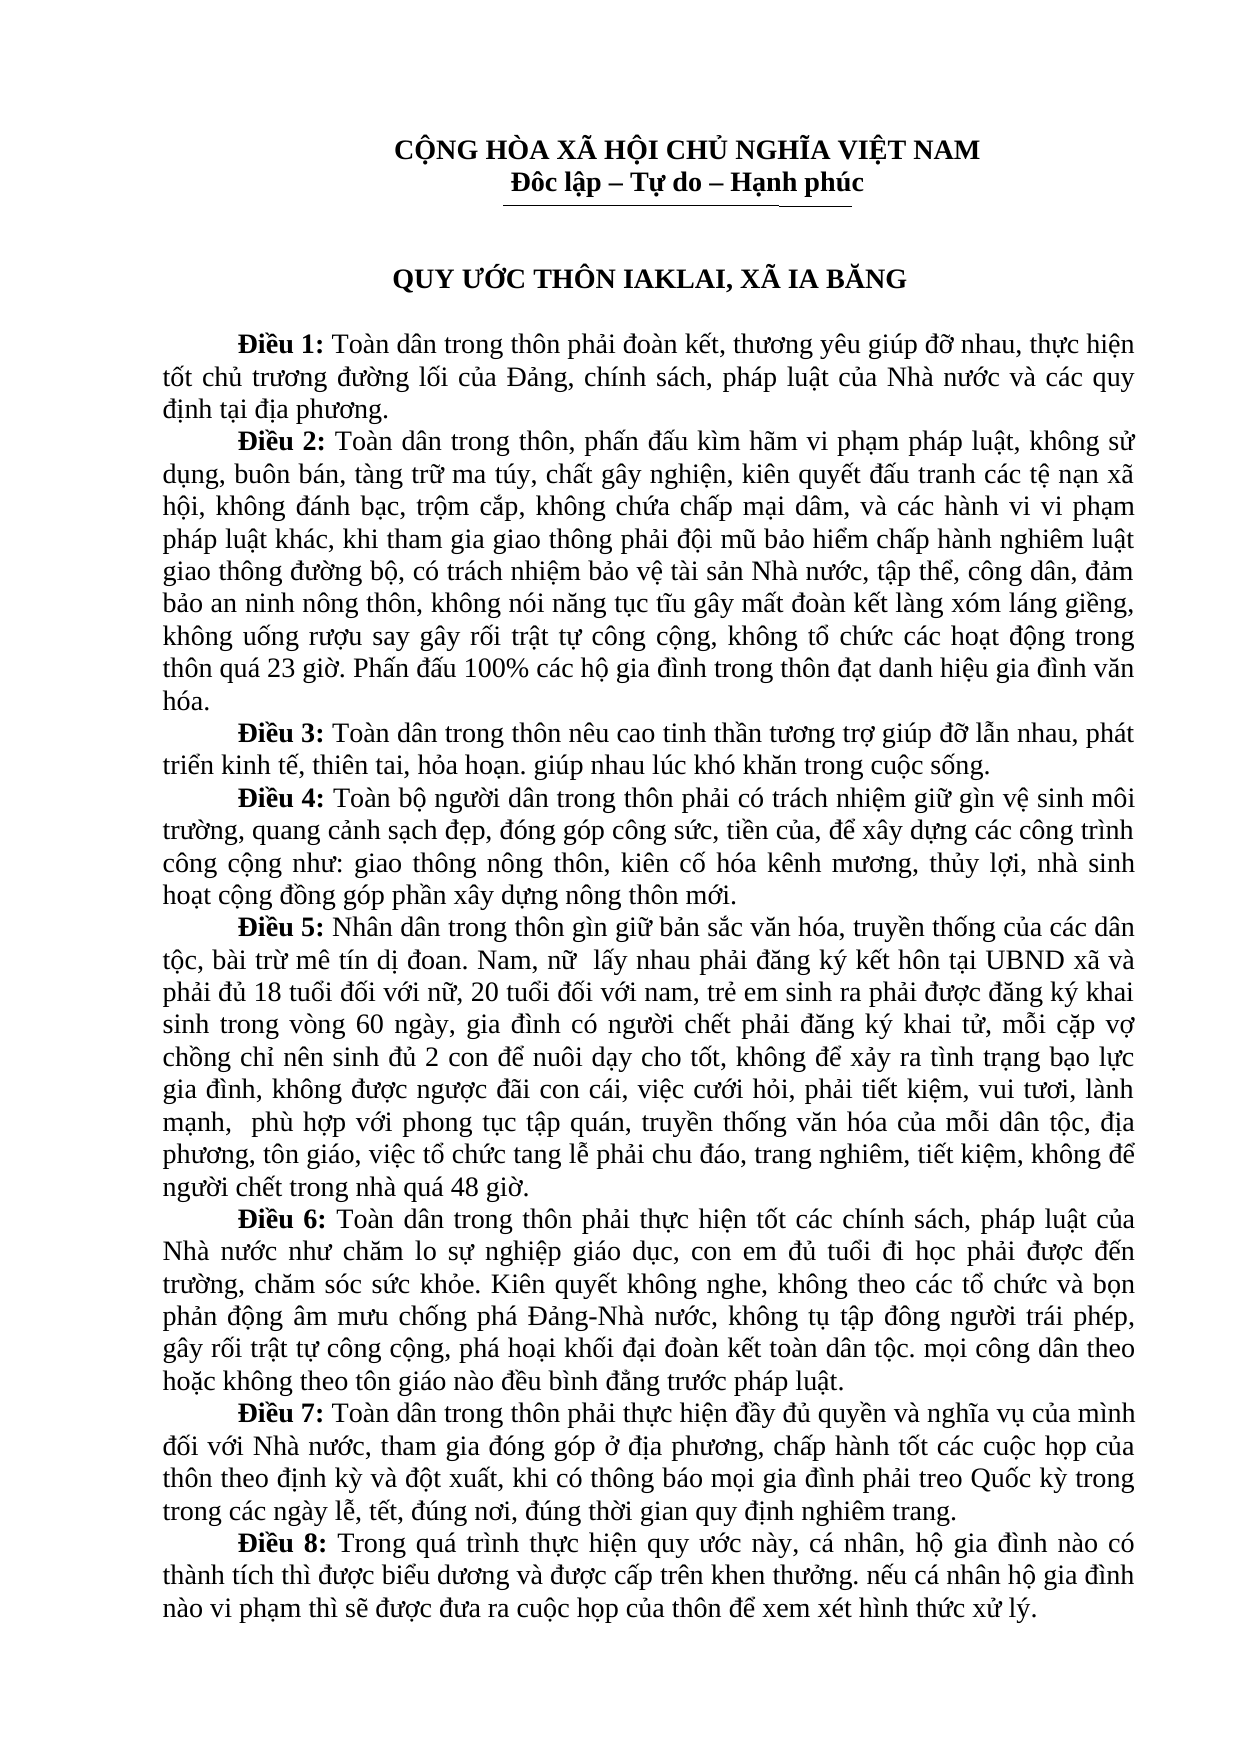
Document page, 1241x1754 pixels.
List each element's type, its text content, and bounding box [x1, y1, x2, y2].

text Điều 5: Nhân dân trong thôn gìn giữ bản sắc văn hóa, truyền thống của các dân tộc, bài trừ mê tín dị đoan. Nam, nữ lấy nhau phải đăng ký kết hôn tại UBND xã và phải đủ 18 tuổi đối với nữ, 20 tuổi đối với nam, trẻ em sinh ra phải được đăng ký khai sinh trong vòng 60 ngày, gia đình có người chết phải đăng ký khai tử, mỗi cặp vợ chồng chỉ nên sinh đủ 2 con để nuôi dạy cho tốt, không để xảy ra tình trạng bạo lực gia đình, không được ngược đãi con cái, việc cưới hỏi, phải tiết kiệm, vui tươi, lành mạnh, phù hợp với phong tục tập quán, truyền thống văn hóa của mỗi dân tộc, địa phương, tôn giáo, việc tổ chức tang lễ phải chu đáo, trang nghiêm, tiết kiệm, không để người chết trong nhà quá 48 giờ. [162, 910, 1137, 1202]
text Điều 8: Trong quá trình thực hiện quy ước này, cá nhân, hộ gia đình nào có thành tích thì được biểu dương và được cấp trên khen thưởng. nếu cá nhân hộ gia đình nào vi phạm thì sẽ được đưa ra cuộc họp của thôn để xem xét hình thức xử lý. [162, 1526, 1137, 1623]
text CỘNG HÒA XÃ HỘI CHỦ NGHĨA VIỆT NAM [162, 133, 1137, 165]
text Điều 4: Toàn bộ người dân trong thôn phải có trách nhiệm giữ gìn vệ sinh môi trường, quang cảnh sạch đẹp, đóng góp công sức, tiền của, để xây dựng các công trình công cộng như: giao thông nông thôn, kiên cố hóa kênh mương, thủy lợi, nhà sinh hoạt cộng đồng góp phần xây dựng nông thôn mới. [162, 781, 1137, 910]
text Đôc lập – Tự do – Hạnh phúc [162, 165, 1137, 198]
text Điều 6: Toàn dân trong thôn phải thực hiện tốt các chính sách, pháp luật của Nhà nước như chăm lo sự nghiệp giáo dục, con em đủ tuổi đi học phải được đến trường, chăm sóc sức khỏe. Kiên quyết không nghe, không theo các tổ chức và bọn phản động âm mưu chống phá Đảng-Nhà nước, không tụ tập đông người trái phép, gây rối trật tự công cộng, phá hoại khối đại đoàn kết toàn dân tộc. mọi công dân theo hoặc không theo tôn giáo nào đều bình đẳng trước pháp luật. [162, 1202, 1137, 1396]
text Điều 7: Toàn dân trong thôn phải thực hiện đầy đủ quyền và nghĩa vụ của mình đối với Nhà nước, tham gia đóng góp ở địa phương, chấp hành tốt các cuộc họp của thôn theo định kỳ và đột xuất, khi có thông báo mọi gia đình phải treo Quốc kỳ trong trong các ngày lễ, tết, đúng nơi, đúng thời gian quy định nghiêm trang. [162, 1396, 1137, 1526]
text Điều 2: Toàn dân trong thôn, phấn đấu kìm hãm vi phạm pháp luật, không sử dụng, buôn bán, tàng trữ ma túy, chất gây nghiện, kiên quyết đấu tranh các tệ nạn xã hội, không đánh bạc, trộm cắp, không chứa chấp mại dâm, và các hành vi vi phạm pháp luật khác, khi tham gia giao thông phải đội mũ bảo hiểm chấp hành nghiêm luật giao thông đường bộ, có trách nhiệm bảo vệ tài sản Nhà nước, tập thể, công dân, đảm bảo an ninh nông thôn, không nói năng tục tĩu gây mất đoàn kết làng xóm láng giềng, không uống rượu say gây rối trật tự công cộng, không tổ chức các hoạt động trong thôn quá 23 giờ. Phấn đấu 100% các hộ gia đình trong thôn đạt danh hiệu gia đình văn hóa. [162, 424, 1137, 716]
text QUY ƯỚC THÔN IAKLAI, XÃ IA BĂNG [162, 262, 1137, 295]
text Điều 3: Toàn dân trong thôn nêu cao tinh thần tương trợ giúp đỡ lẫn nhau, phát triển kinh tế, thiên tai, hỏa hoạn. giúp nhau lúc khó khăn trong cuộc sống. [162, 716, 1137, 781]
text Điều 1: Toàn dân trong thôn phải đoàn kết, thương yêu giúp đỡ nhau, thực hiện tốt chủ trương đường lối của Đảng, chính sách, pháp luật của Nhà nước và các quy định tại địa phương. [162, 327, 1137, 424]
